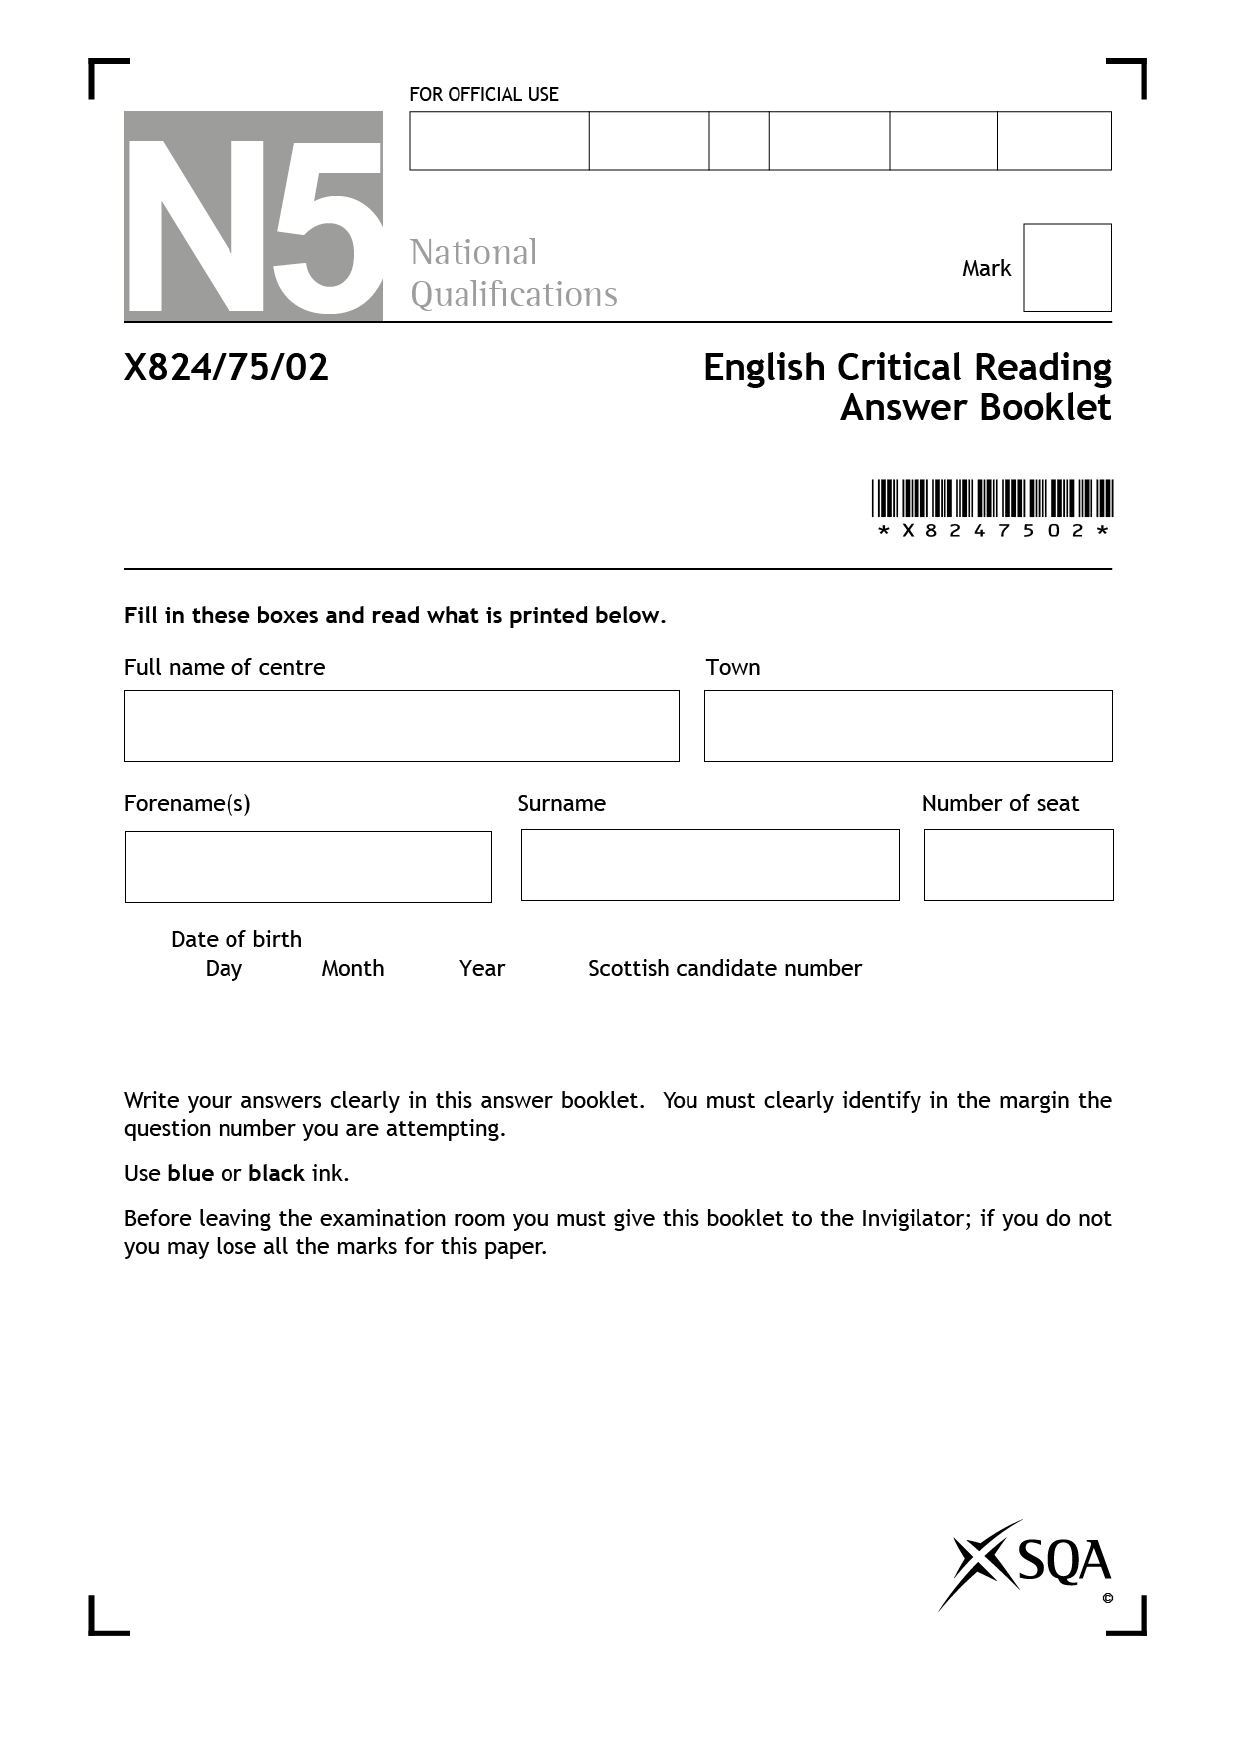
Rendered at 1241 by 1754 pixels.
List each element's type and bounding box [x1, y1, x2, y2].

picture [0, 0, 1147, 1636]
